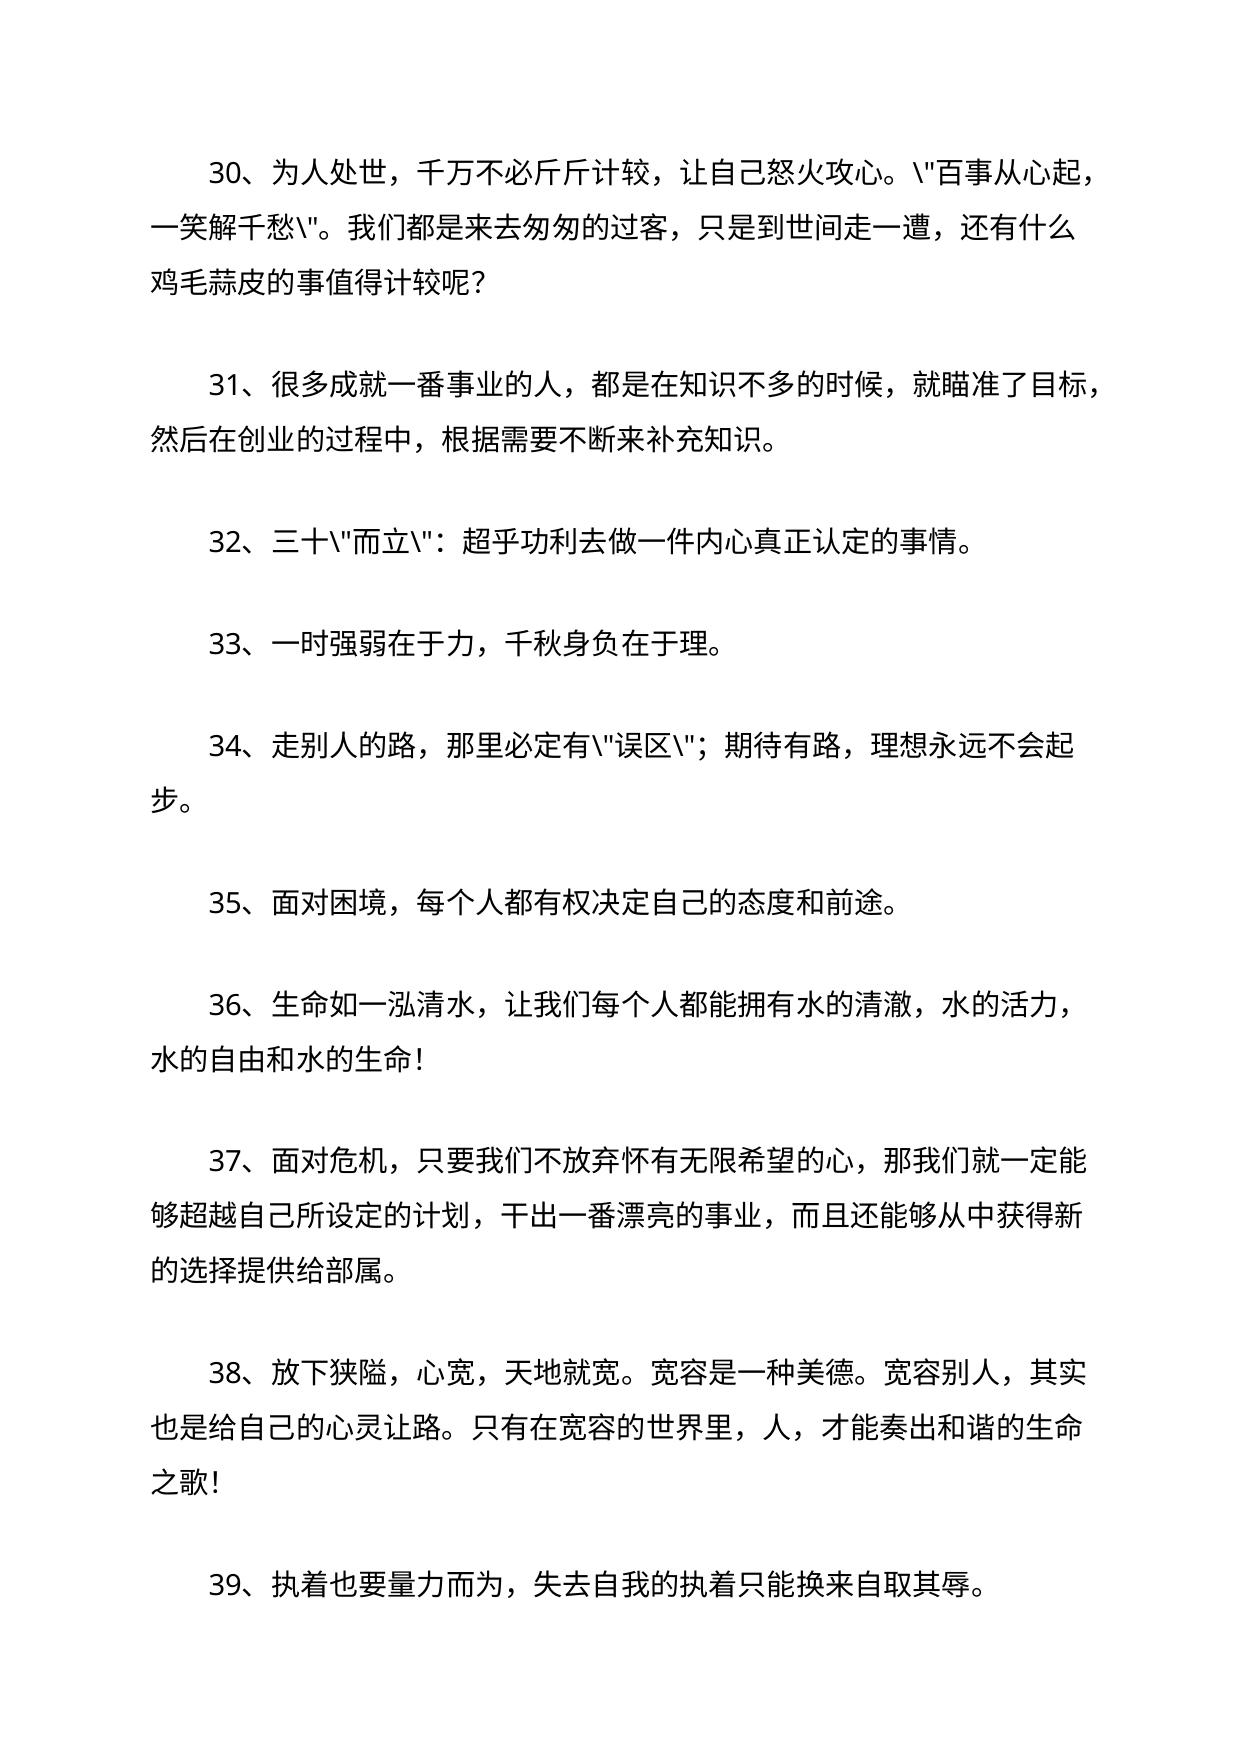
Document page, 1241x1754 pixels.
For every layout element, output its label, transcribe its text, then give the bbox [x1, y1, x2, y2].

text 37、面对危机，只要我们不放弃怀有无限希望的心，那我们就一定能够超越自己所设定的计划，干出一番漂亮的事业，而且还能够从中获得新的选择提供给部属。 [150, 1138, 1090, 1290]
text 30、为人处世，千万不必斤斤计较，让自己怒火攻心。\"百事从心起，一笑解千愁\"。我们都是来去匆匆的过客，只是到世间走一遭，还有什么鸡毛蒜皮的事值得计较呢？ [150, 150, 1090, 302]
text 36、生命如一泓清水，让我们每个人都能拥有水的清澈，水的活力，水的自由和水的生命！ [150, 981, 1090, 1078]
text 39、执着也要量力而为，失去自我的执着只能换来自取其辱。 [150, 1561, 1090, 1604]
text 31、很多成就一番事业的人，都是在知识不多的时候，就瞄准了目标，然后在创业的过程中，根据需要不断来补充知识。 [150, 362, 1090, 459]
text 33、一时强弱在于力，千秋身负在于理。 [150, 621, 1090, 663]
text 34、走别人的路，那里必定有\"误区\"；期待有路，理想永远不会起步。 [150, 722, 1090, 820]
text 38、放下狭隘，心宽，天地就宽。宽容是一种美德。宽容别人，其实也是给自己的心灵让路。只有在宽容的世界里，人，才能奏出和谐的生命之歌！ [150, 1350, 1090, 1502]
text 32、三十\"而立\"：超乎功利去做一件内心真正认定的事情。 [150, 518, 1090, 561]
text 35、面对困境，每个人都有权决定自己的态度和前途。 [150, 879, 1090, 922]
